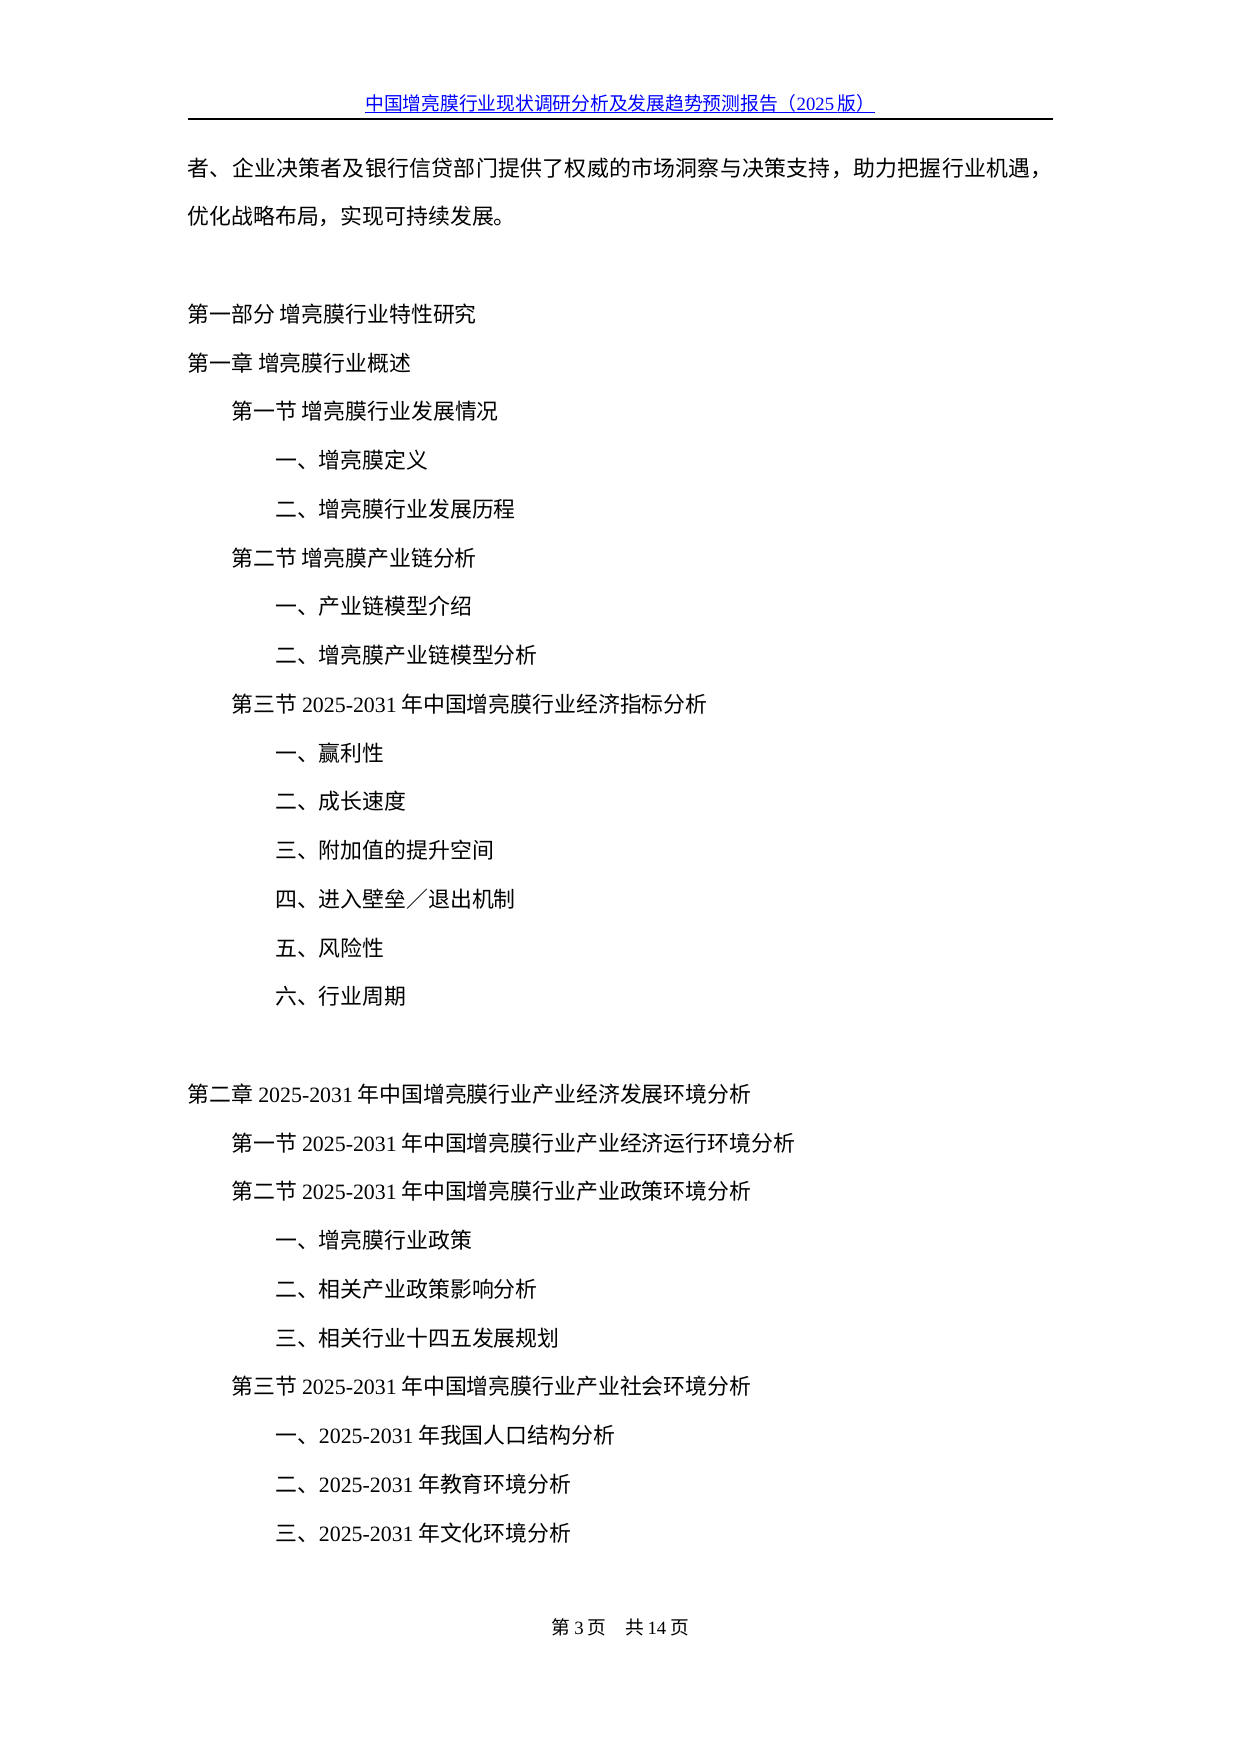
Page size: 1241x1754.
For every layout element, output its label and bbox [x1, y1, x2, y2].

text [187, 150, 1053, 1548]
